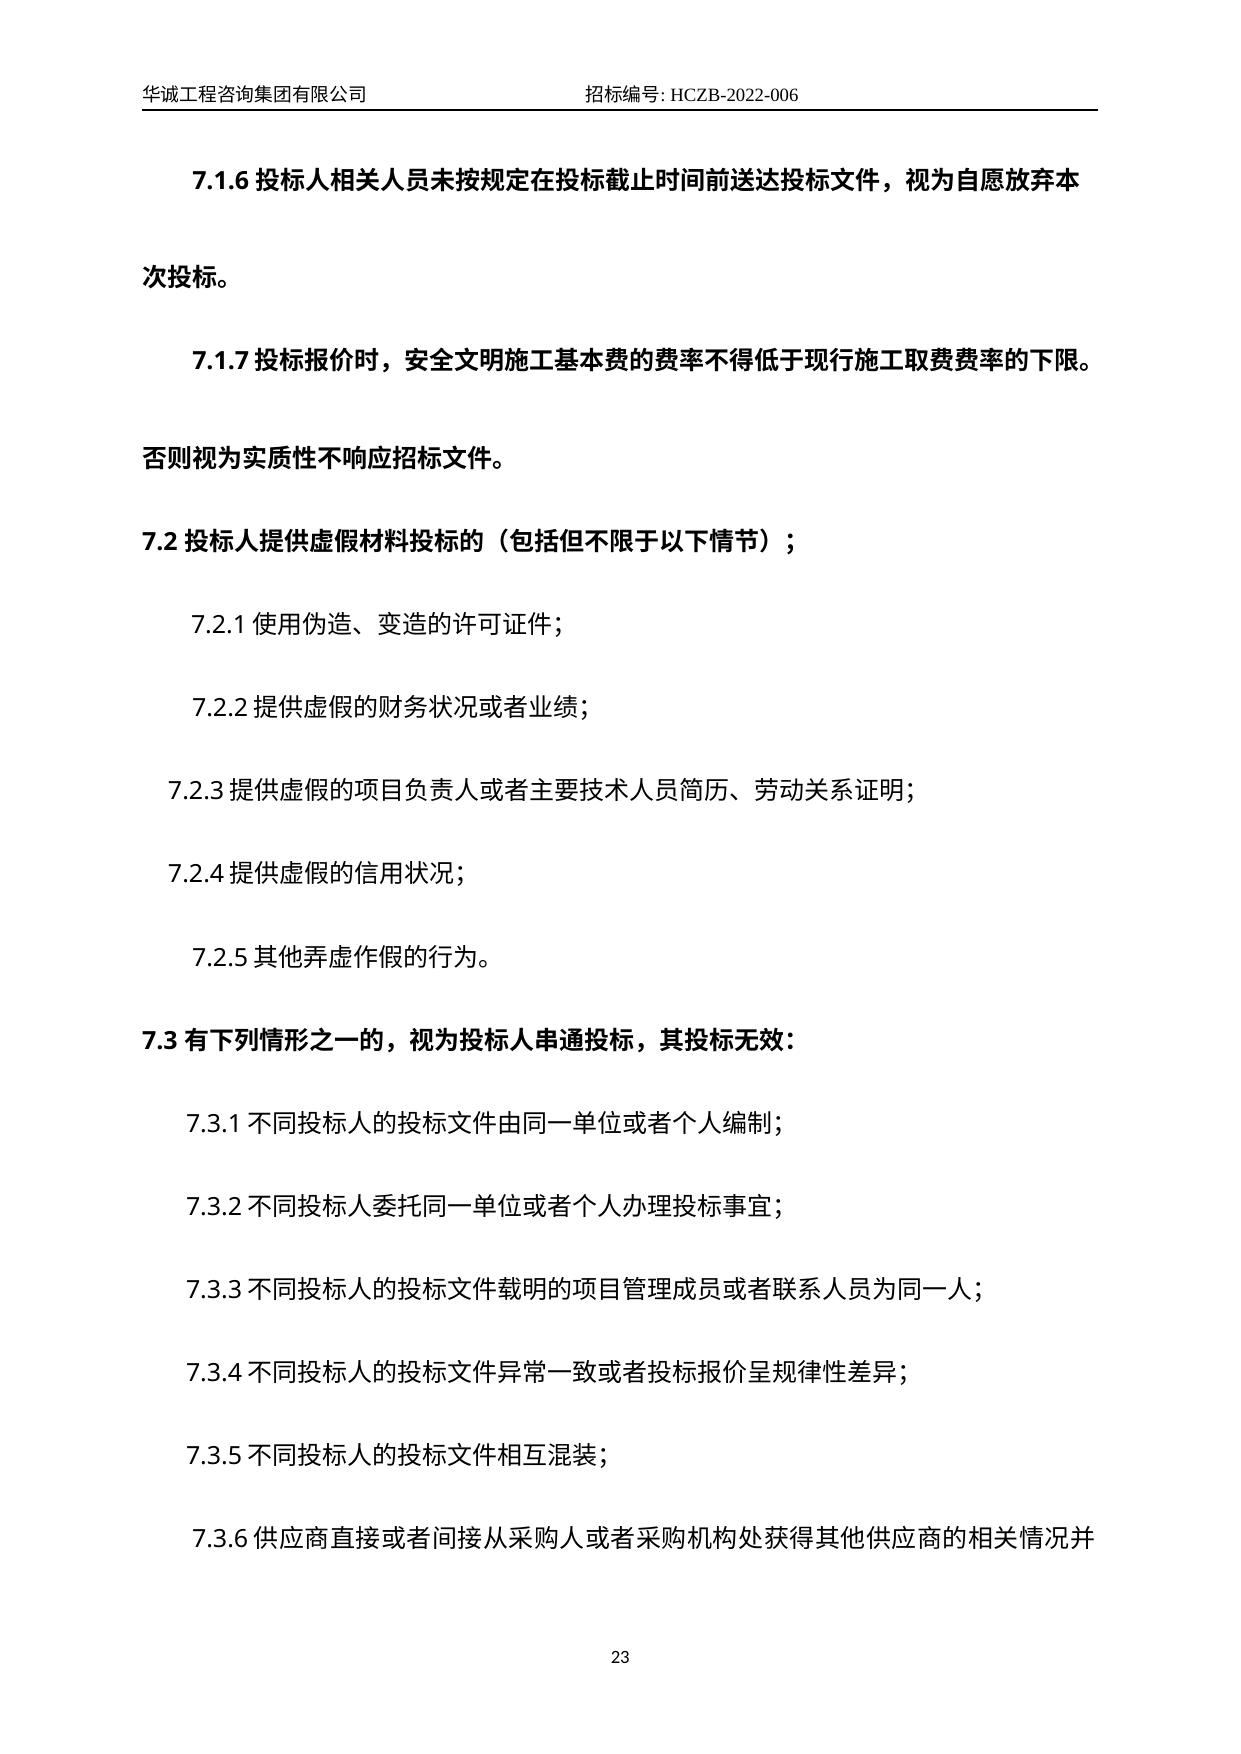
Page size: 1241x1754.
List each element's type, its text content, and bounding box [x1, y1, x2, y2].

text 7.3 有下列情形之一的，视为投标人串通投标，其投标无效： [142, 1006, 1098, 1071]
text 7.1.6 投标人相关人员未按规定在投标截止时间前送达投标文件，视为自愿放弃本次投标。 [142, 146, 1098, 308]
text 7.2.2提供虚假的财务状况或者业绩； [142, 673, 1098, 738]
text 7.2.1使用伪造、变造的许可证件； [142, 590, 1098, 655]
text 7.3.5不同投标人的投标文件相互混装； [142, 1421, 1098, 1486]
text 7.2 投标人提供虚假材料投标的（包括但不限于以下情节）； [142, 507, 1098, 572]
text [142, 1504, 1098, 1569]
text 7.3.1不同投标人的投标文件由同一单位或者个人编制； [142, 1089, 1098, 1154]
text 7.3.4不同投标人的投标文件异常一致或者投标报价呈规律性差异； [142, 1338, 1098, 1403]
text 7.2.4提供虚假的信用状况； [142, 839, 1098, 904]
text 7.3.3不同投标人的投标文件载明的项目管理成员或者联系人员为同一人； [142, 1255, 1098, 1320]
text 7.2.5其他弄虚作假的行为。 [142, 923, 1098, 988]
text 7.3.2不同投标人委托同一单位或者个人办理投标事宜； [142, 1172, 1098, 1237]
text 7.2.3提供虚假的项目负责人或者主要技术人员简历、劳动关系证明； [142, 756, 1098, 821]
text 7.1.7投标报价时，安全文明施工基本费的费率不得低于现行施工取费费率的下限。否则视为实质性不响应招标文件。 [142, 326, 1098, 489]
